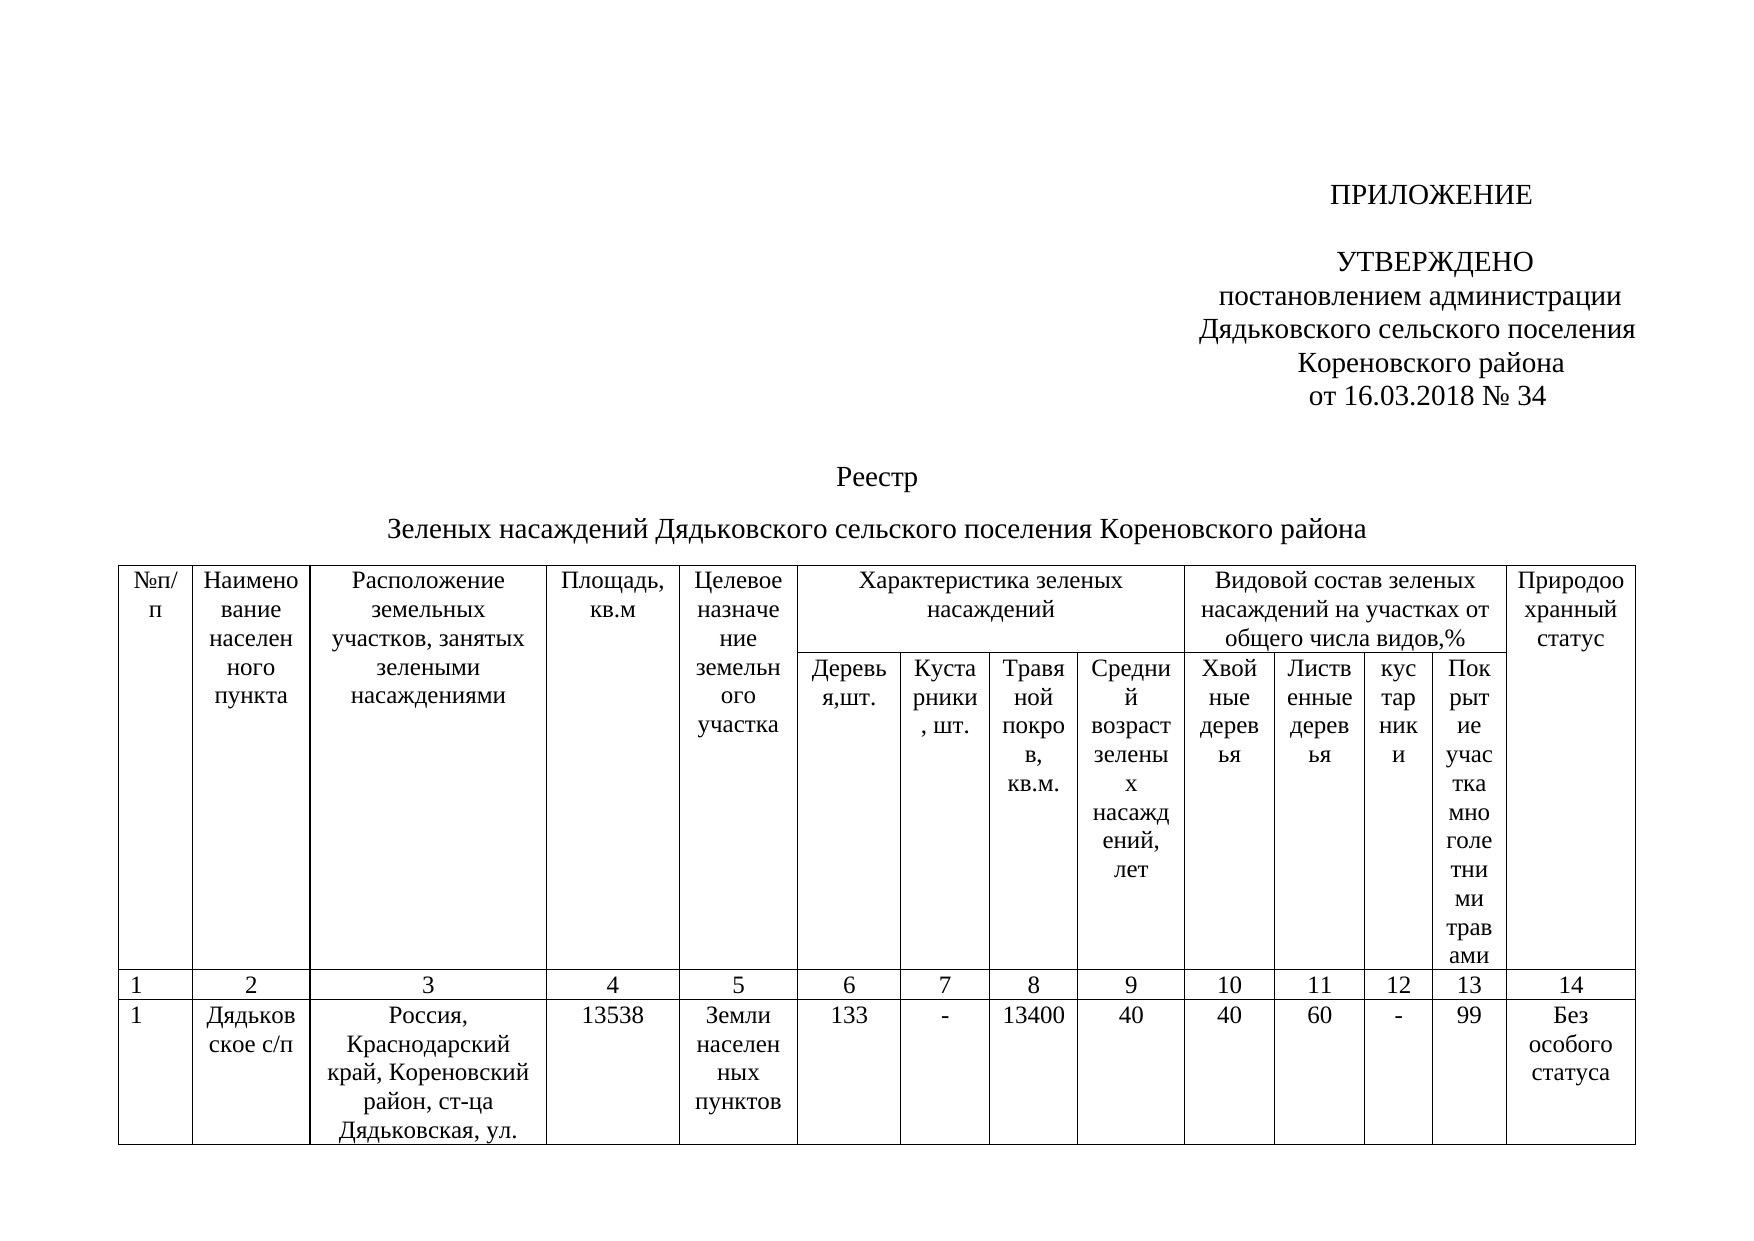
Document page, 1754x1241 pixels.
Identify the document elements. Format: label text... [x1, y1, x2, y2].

table_cell кустарники [1365, 653, 1432, 969]
table_cell 11 [1275, 970, 1364, 999]
table_cell 4 [547, 970, 679, 999]
table_cell Лиственные деревья [1275, 653, 1364, 969]
table_cell 6 [798, 970, 900, 999]
text постановлением администрации [118, 278, 1636, 311]
table_cell 7 [901, 970, 989, 999]
table_cell Хвойные деревья [1185, 653, 1274, 969]
text Кореновского района [118, 345, 1636, 378]
table_cell Кустарники, шт. [901, 653, 989, 969]
table_cell 12 [1365, 970, 1432, 999]
table_cell Средний возраст зеленых насаждений, лет [1078, 653, 1184, 969]
table_cell 13 [1433, 970, 1506, 999]
table_cell 8 [990, 970, 1077, 999]
table_cell 14 [1507, 970, 1635, 999]
text Зеленых насаждений Дядьковского сельского поселения Кореновского района [118, 512, 1636, 545]
table_cell 133 [798, 1000, 900, 1144]
table_header Характеристика зеленых насаждений [798, 566, 1184, 652]
table_cell 40 [1078, 1000, 1184, 1144]
table_cell 13400 [990, 1000, 1077, 1144]
table_header Наименование населенного пункта [193, 566, 309, 969]
table_cell Деревья,шт. [798, 653, 900, 969]
table_cell 3 [311, 970, 546, 999]
table_cell 1 [119, 970, 192, 999]
table_cell 5 [680, 970, 797, 999]
table_cell 40 [1185, 1000, 1274, 1144]
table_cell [680, 1000, 797, 1144]
text от 16.03.2018 № 34 [118, 378, 1636, 412]
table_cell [311, 1000, 546, 1144]
text Реестр [118, 459, 1636, 492]
table_header Природоохранный статус [1507, 566, 1635, 969]
table_cell Дядьковское с/п [193, 1000, 309, 1144]
table_cell Покрытие участка многолетними травами [1433, 653, 1506, 969]
table_cell - [1365, 1000, 1432, 1144]
table_cell 60 [1275, 1000, 1364, 1144]
table_cell 9 [1078, 970, 1184, 999]
table_cell 10 [1185, 970, 1274, 999]
table_cell 2 [193, 970, 309, 999]
table_cell 1 [119, 1000, 192, 1144]
table_cell 13538 [547, 1000, 679, 1144]
text УТВЕРЖДЕНО [118, 244, 1636, 278]
table_header Расположение земельных участков, занятых зелеными насаждениями [311, 566, 546, 969]
table_cell Травяной покров, кв.м. [990, 653, 1077, 969]
table_header №п/п [119, 566, 192, 969]
text Дядьковского сельского поселения [118, 311, 1636, 345]
table_header Площадь,кв.м [547, 566, 679, 969]
table_header Целевое назначение земельного участка [680, 566, 797, 969]
table_header Видовой состав зеленых насаждений на участках от общего числа видов,% [1185, 566, 1506, 652]
table_cell - [901, 1000, 989, 1144]
text ПРИЛОЖЕНИЕ [118, 177, 1636, 211]
table_cell Без особого статуса [1507, 1000, 1635, 1144]
table_cell 99 [1433, 1000, 1506, 1144]
